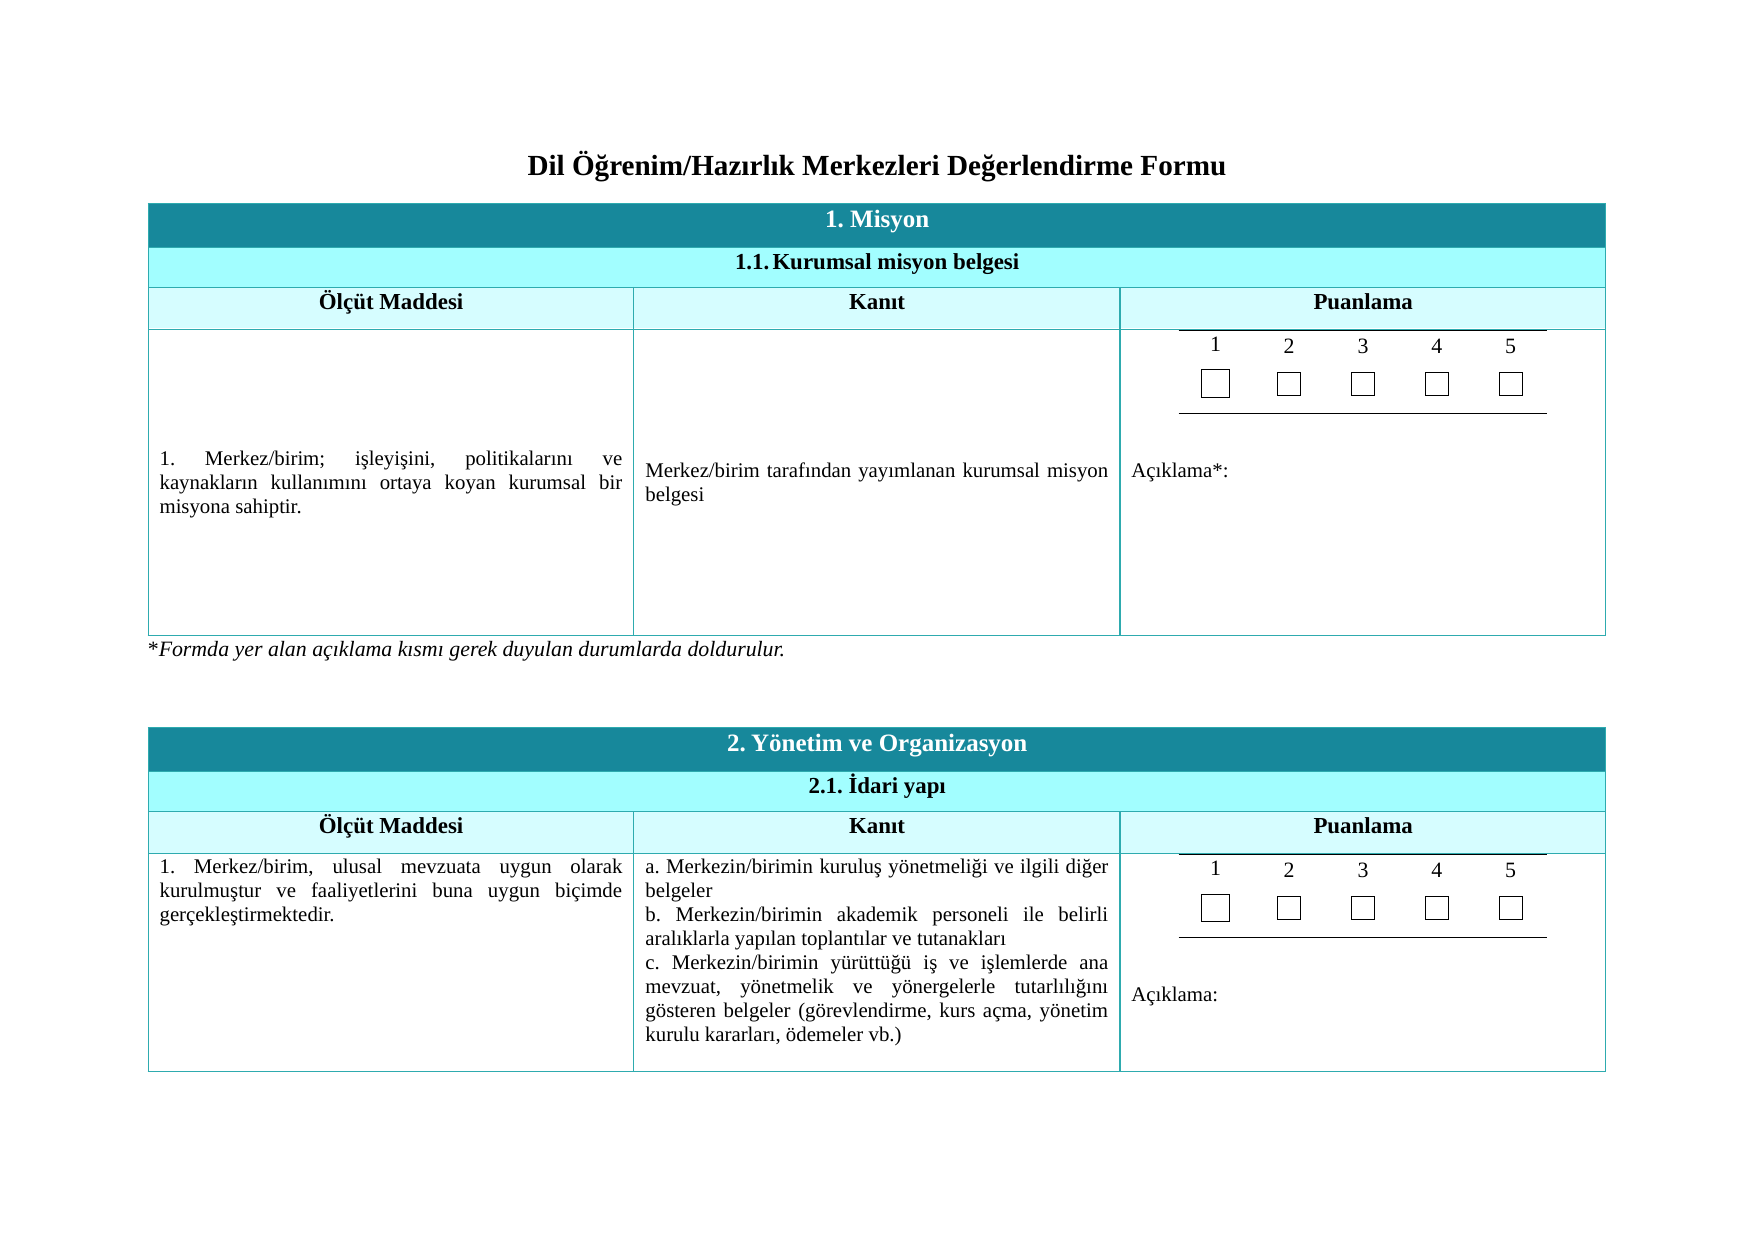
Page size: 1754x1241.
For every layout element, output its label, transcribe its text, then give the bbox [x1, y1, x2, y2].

text *Formda yer alan açıklama kısmı gerek duyulan durumlarda doldurulur. [148, 636, 1606, 661]
table_cell Kanıt [634, 812, 1119, 853]
table_header 2. Yönetim ve Organizasyon [149, 728, 1605, 771]
text Dil Öğrenim/Hazırlık Merkezleri Değerlendirme Formu [148, 148, 1606, 181]
table_cell Merkez/birim tarafından yayımlanan kurumsal misyon belgesi [634, 330, 1119, 635]
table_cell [149, 854, 633, 1071]
table_cell Ölçüt Maddesi [149, 288, 633, 328]
table_cell Kanıt [634, 288, 1119, 328]
table_cell Ölçüt Maddesi [149, 812, 633, 853]
table_cell Açıklama*: [1121, 330, 1605, 635]
table_cell Puanlama [1121, 288, 1605, 328]
table_cell Açıklama: [1121, 854, 1605, 1071]
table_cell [634, 854, 1119, 1071]
table_header 1. Misyon [149, 204, 1605, 247]
table_cell Kurumsal misyon belgesi [149, 248, 1605, 287]
table_cell 1. Merkez/birim; işleyişini, politikalarını ve kaynakların kullanımını ortaya koyan kurumsal bir misyona sahiptir. [149, 330, 633, 635]
table_cell Puanlama [1121, 812, 1605, 853]
table_cell 2.1. İdari yapı [149, 772, 1605, 811]
